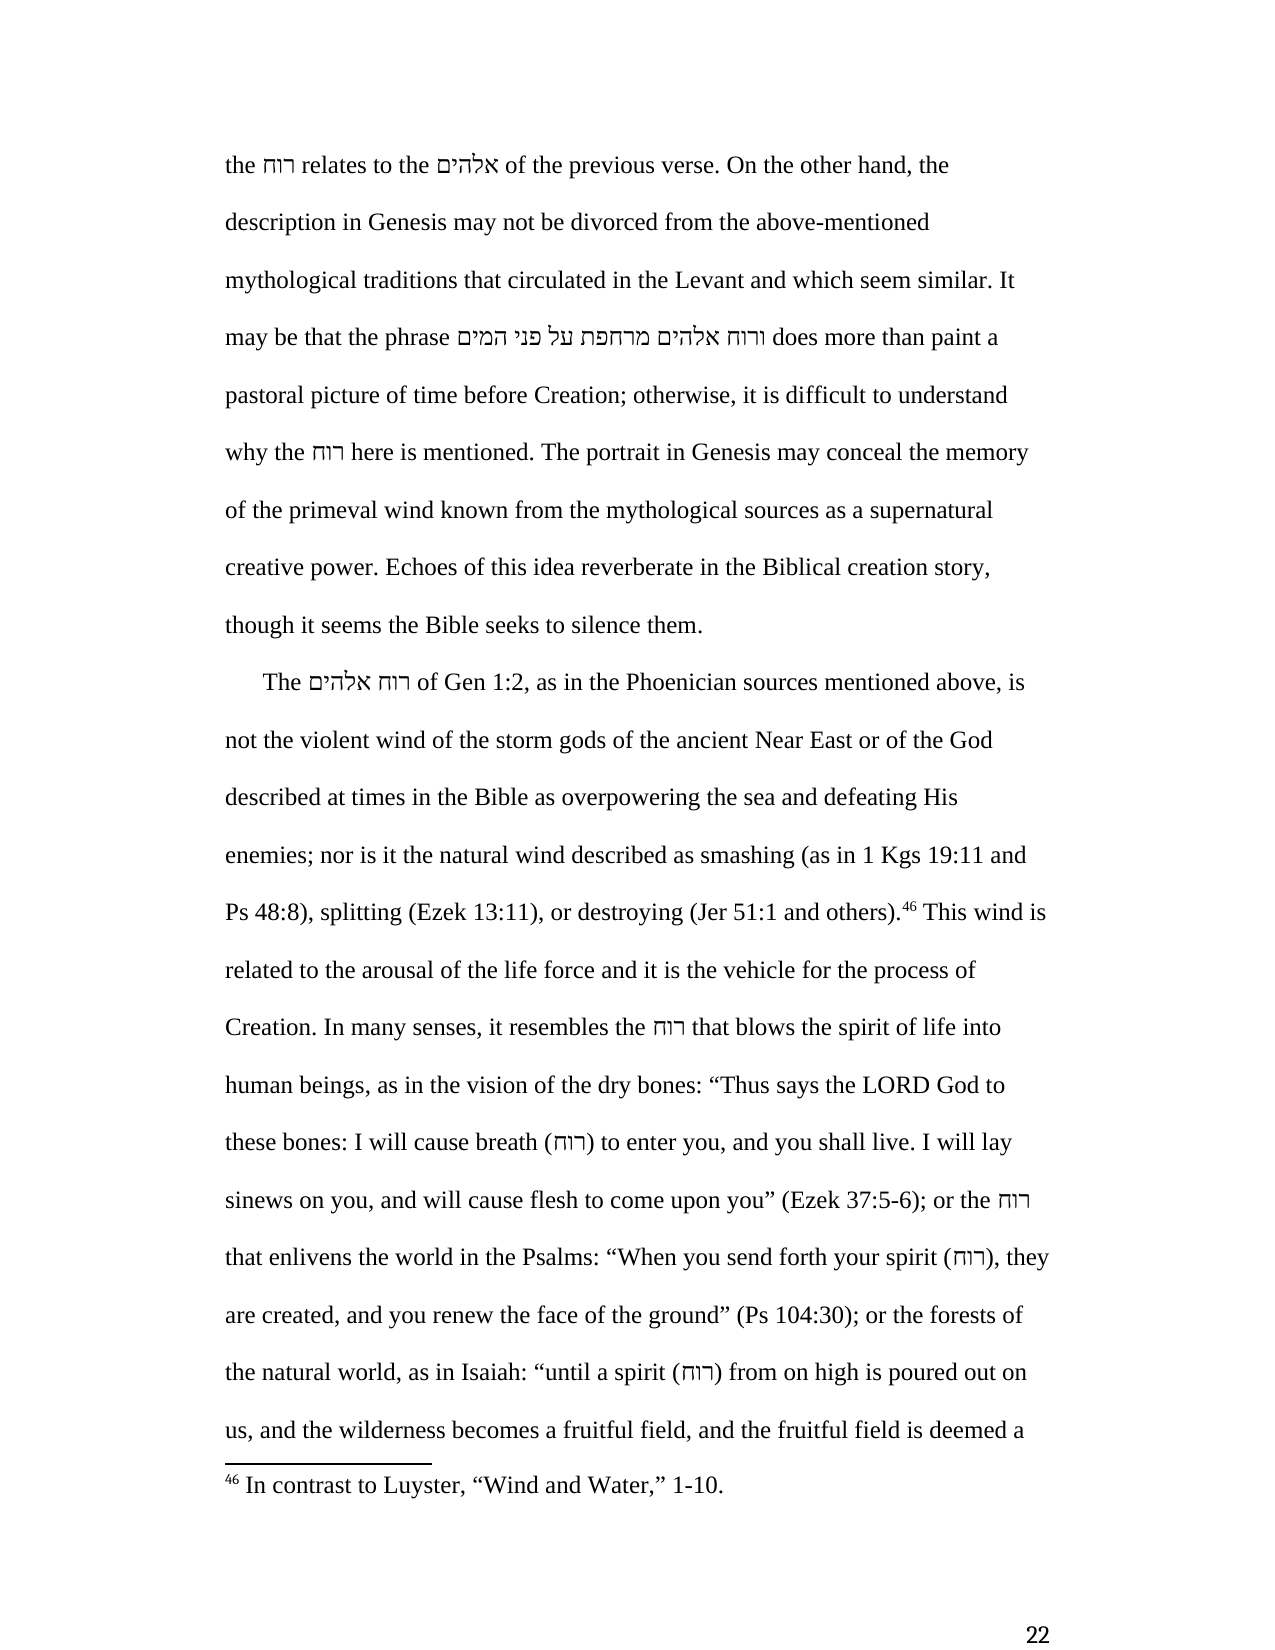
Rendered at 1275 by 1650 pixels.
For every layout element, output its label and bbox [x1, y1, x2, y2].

text [225, 150, 1050, 639]
text [225, 667, 1050, 1444]
